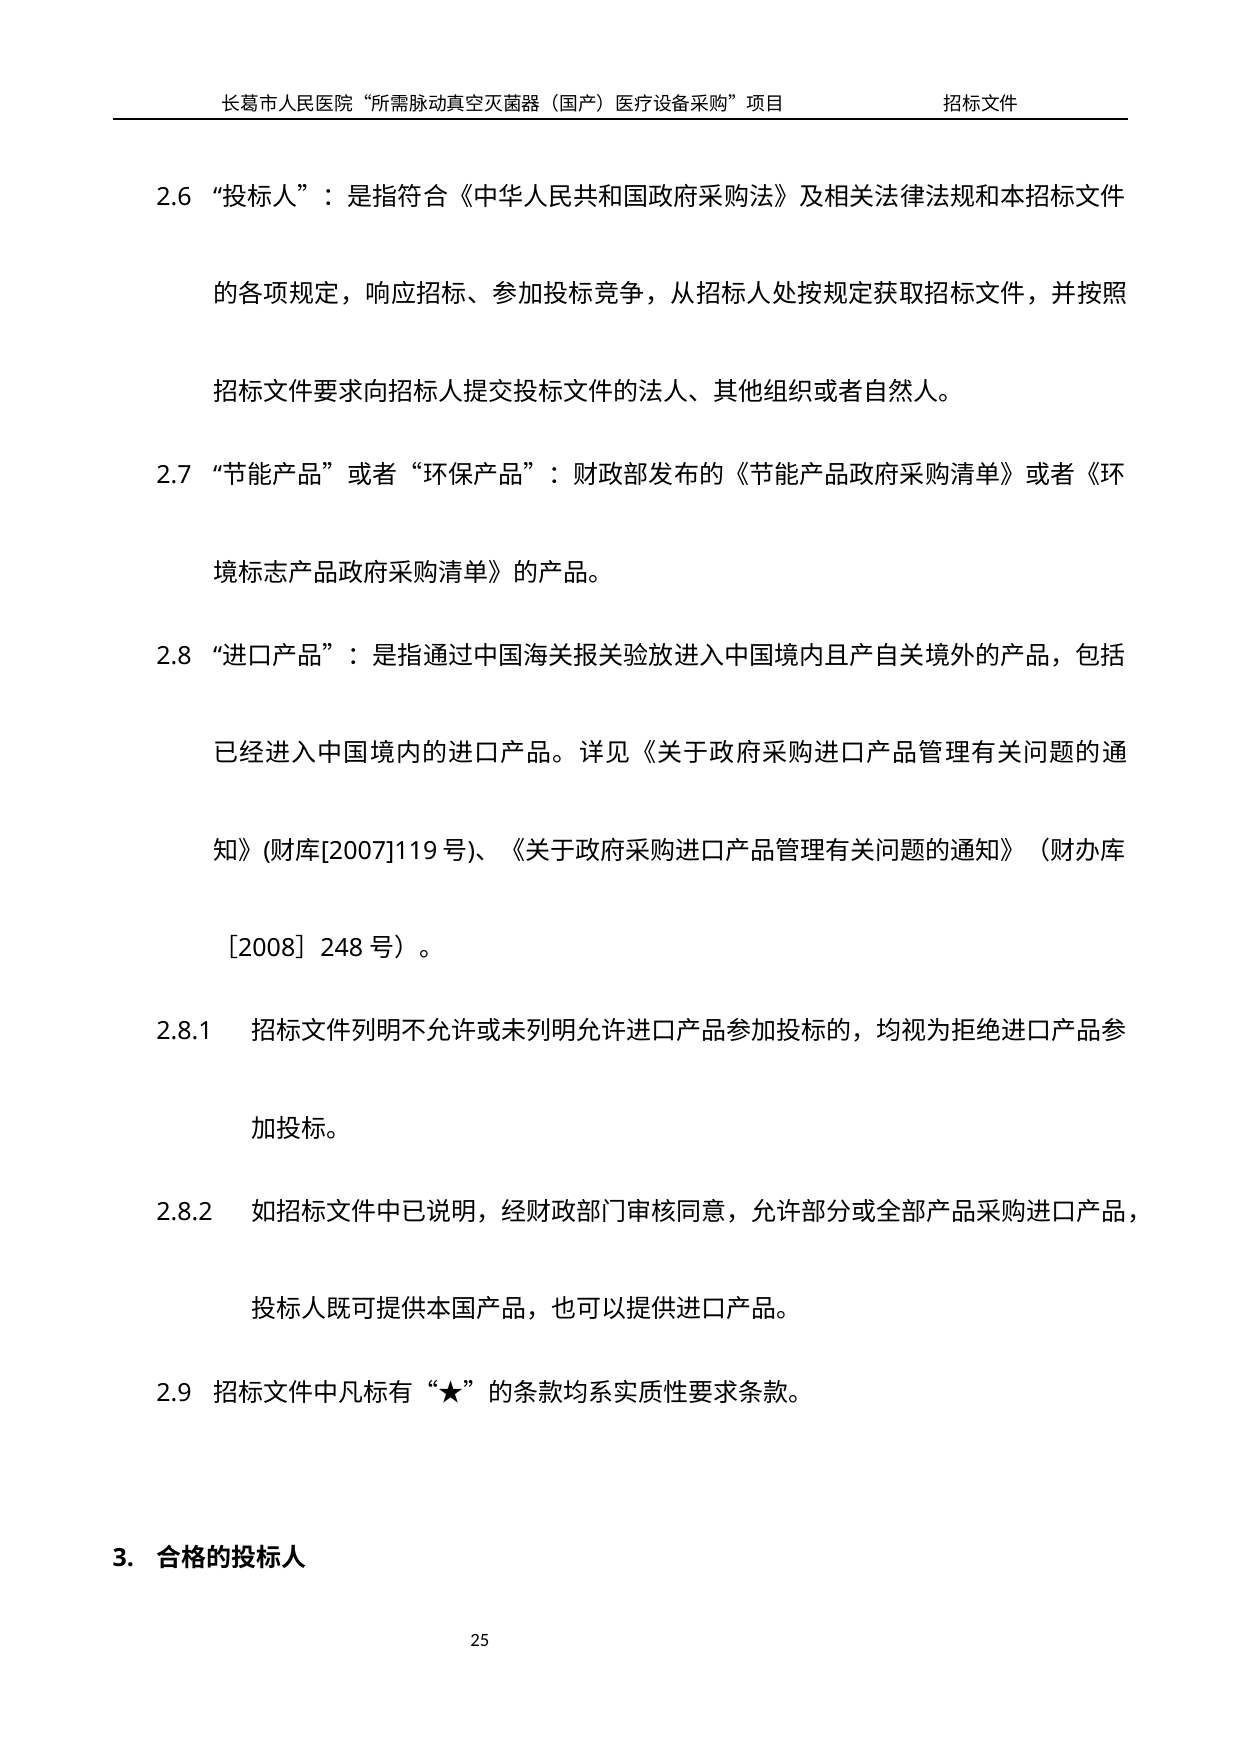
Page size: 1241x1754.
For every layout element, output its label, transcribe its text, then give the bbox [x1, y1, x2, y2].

list 合格的投标人 [112, 1523, 1128, 1588]
list 招标文件中凡标有“★”的条款均系实质性要求条款。 [156, 1358, 1128, 1423]
list 招标文件列明不允许或未列明允许进口产品参加投标的，均视为拒绝进口产品参加投标。 [156, 996, 1128, 1159]
list “投标人”：是指符合《中华人民共和国政府采购法》及相关法律法规和本招标文件的各项规定，响应招标、参加投标竞争，从招标人处按规定获取招标文件，并按照招标文件要求向招标人提交投标文件的法人、其他组织或者自然人。 [156, 162, 1128, 422]
list “进口产品”：是指通过中国海关报关验放进入中国境内且产自关境外的产品，包括已经进入中国境内的进口产品。详见《关于政府采购进口产品管理有关问题的通知》(财库[2007]119号)、《关于政府采购进口产品管理有关问题的通知》（财办库［2008］248 号）。 [156, 621, 1128, 978]
list 如招标文件中已说明，经财政部门审核同意，允许部分或全部产品采购进口产品，投标人既可提供本国产品，也可以提供进口产品。 [156, 1177, 1128, 1339]
list “节能产品”或者“环保产品”：财政部发布的《节能产品政府采购清单》或者《环境标志产品政府采购清单》的产品。 [156, 440, 1128, 603]
